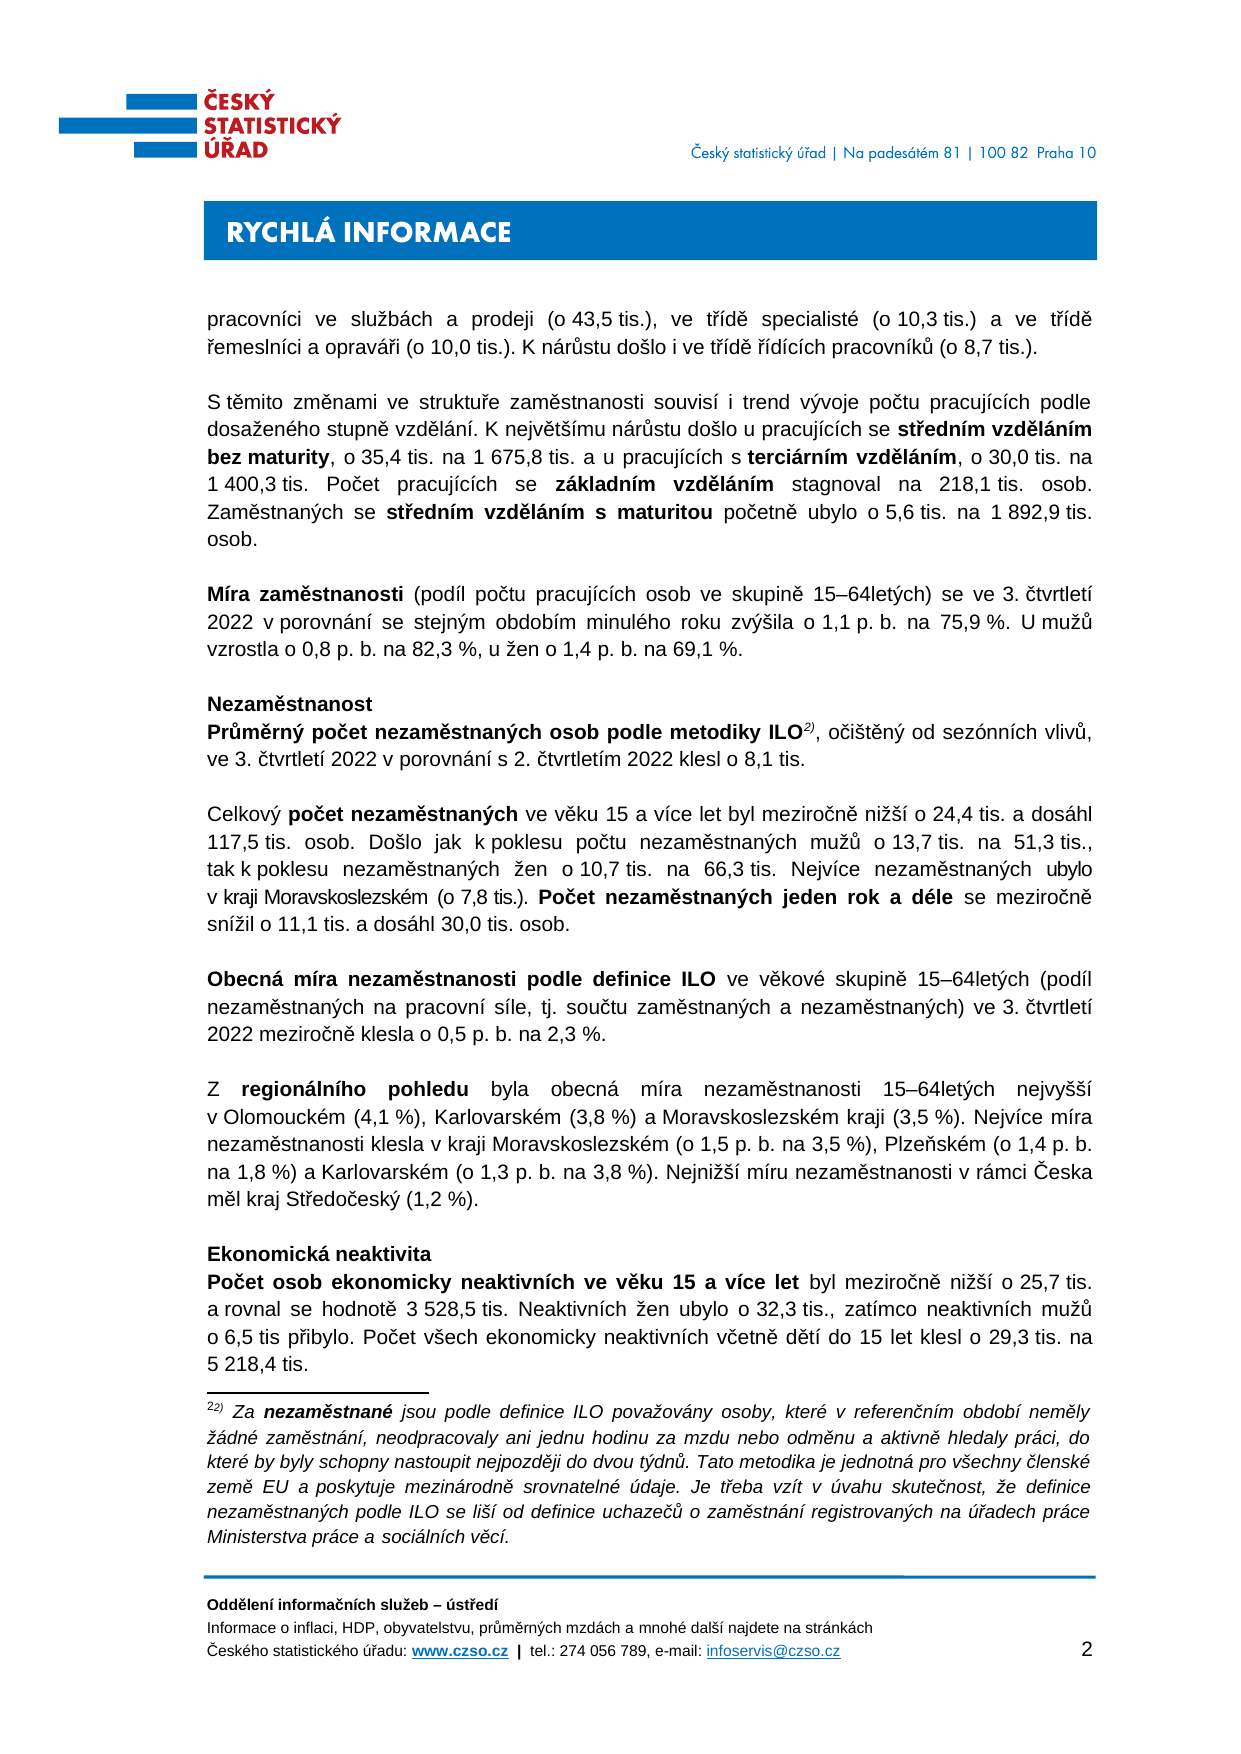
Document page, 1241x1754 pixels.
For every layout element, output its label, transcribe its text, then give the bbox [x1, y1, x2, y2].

subtitle Nezaměstnanost [207, 692, 1092, 716]
text Míra zaměstnanosti (podíl počtu pracujících osob ve skupině 15–64letých) se ve 3. čtvrtletí 2022 v porovnání se stejným obdobím minulého roku zvýšila o 1,1 p. b. na 75,9 %. U mužů vzrostla o 0,8 p. b. na 82,3 %, u žen o 1,4 p. b. na 69,1 %. [207, 582, 1092, 661]
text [207, 307, 1092, 358]
text Obecná míra nezaměstnanosti podle definice ILO ve věkové skupině 15–64letých (podíl nezaměstnaných na pracovní síle, tj. součtu zaměstnaných a nezaměstnaných) ve 3. čtvrtletí 2022 meziročně klesla o 0,5 p. b. na 2,3 %. [207, 967, 1092, 1046]
text Počet osob ekonomicky neaktivních ve věku 15 a více let byl meziročně nižší o 25,7 tis. a rovnal se hodnotě 3 528,5 tis. Neaktivních žen ubylo o 32,3 tis., zatímco neaktivních mužů o 6,5 tis přibylo. Počet všech ekonomicky neaktivních včetně dětí do 15 let klesl o 29,3 tis. na 5 218,4 tis. [207, 1269, 1092, 1376]
text Celkový počet nezaměstnaných ve věku 15 a více let byl meziročně nižší o 24,4 tis. a dosáhl 117,5 tis. osob. Došlo jak k poklesu počtu nezaměstnaných mužů o 13,7 tis. na 51,3 tis., tak k poklesu nezaměstnaných žen o 10,7 tis. na 66,3 tis. Nejvíce nezaměstnaných ubylo v kraji Moravskoslezském (o 7,8 tis.). Počet nezaměstnaných jeden rok a déle se meziročně snížil o 11,1 tis. a dosáhl 30,0 tis. osob. [207, 802, 1092, 936]
text Průměrný počet nezaměstnaných osob podle metodiky ILO), očištěný od sezónních vlivů, ve 3. čtvrtletí 2022 v porovnání s 2. čtvrtletím 2022 klesl o 8,1 tis. [207, 719, 1092, 771]
text S těmito změnami ve struktuře zaměstnanosti souvisí i trend vývoje počtu pracujících podle dosaženého stupně vzdělání. K největšímu nárůstu došlo u pracujících se středním vzděláním bez maturity, o 35,4 tis. na 1 675,8 tis. a u pracujících s terciárním vzděláním, o 30,0 tis. na 1 400,3 tis. Počet pracujících se základním vzděláním stagnoval na 218,1 tis. osob. Zaměstnaných se středním vzděláním s maturitou početně ubylo o 5,6 tis. na 1 892,9 tis. osob. [207, 389, 1092, 551]
text Z regionálního pohledu byla obecná míra nezaměstnanosti 15–64letých nejvyšší v Olomouckém (4,1 %), Karlovarském (3,8 %) a Moravskoslezském kraji (3,5 %). Nejvíce míra nezaměstnanosti klesla v kraji Moravskoslezském (o 1,5 p. b. na 3,5 %), Plzeňském (o 1,4 p. b. na 1,8 %) a Karlovarském (o 1,3 p. b. na 3,8 %). Nejnižší míru nezaměstnanosti v rámci Česka měl kraj Středočeský (1,2 %). [207, 1077, 1092, 1211]
subtitle Ekonomická neaktivita [207, 1242, 1092, 1266]
